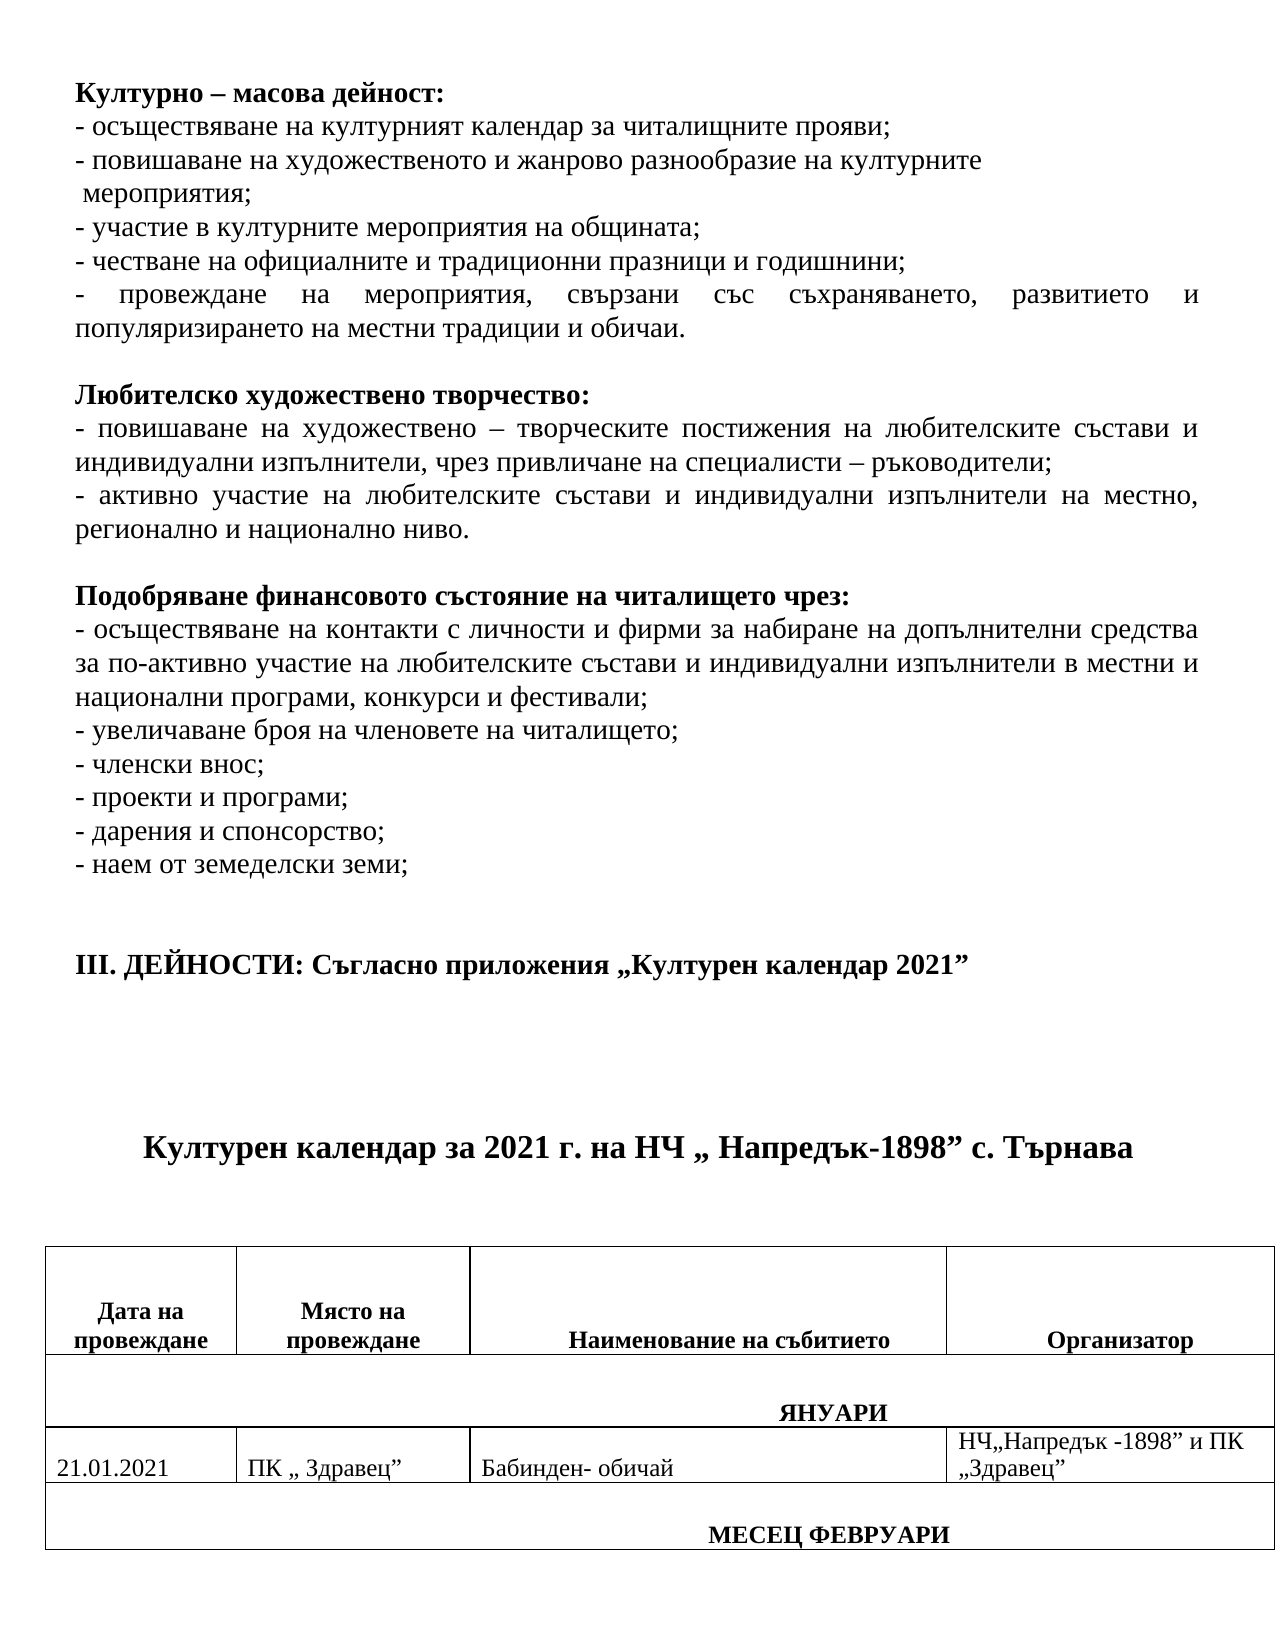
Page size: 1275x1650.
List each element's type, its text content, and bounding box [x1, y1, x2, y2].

text - проекти и програми; [75, 779, 1200, 813]
table_cell Бабинден- обичай [471, 1428, 946, 1482]
text - увеличаване броя на членовете на читалището; [75, 712, 1200, 746]
text - членски внос; [75, 746, 1200, 779]
text - осъществяване на контакти с личности и фирми за набиране на допълнителни средства за по-активно участие на любителските състави и индивидуални изпълнители в местни и национални програми, конкурси и фестивали; [75, 612, 1200, 712]
text Културно – масова дейност: [75, 75, 1200, 108]
text - честване на официалните и традиционни празници и годишнини; [75, 243, 1200, 276]
table_cell ПК „ Здравец” [237, 1428, 469, 1482]
text III. ДЕЙНОСТИ: Съгласно приложения „Културен календар 2021” [75, 947, 1200, 981]
text - наем от земеделски земи; [75, 846, 1200, 880]
table_header Дата на провеждане [46, 1247, 236, 1353]
table_cell МЕСЕЦ ФЕВРУАРИ [46, 1483, 1274, 1549]
table_cell ЯНУАРИ [46, 1355, 1274, 1426]
text мероприятия; [75, 176, 1200, 209]
text - дарения и спонсорство; [75, 813, 1200, 846]
table_cell НЧ„Напредък - и ПК „Здравец” [947, 1428, 1274, 1482]
text - активно участие на любителските състави и индивидуални изпълнители на местно, регионално и национално ниво. [75, 477, 1200, 544]
text - участие в културните мероприятия на общината; [75, 209, 1200, 243]
table_header Наименование на събитието [471, 1247, 946, 1353]
text - провеждане на мероприятия, свързани със съхраняването, развитието и популяризирането на местни традиции и обичаи. [75, 276, 1200, 343]
text Подобряване финансовото състояние на читалището чрез: [75, 578, 1200, 612]
text - повишаване на художествено – творческите постижения на любителските състави и индивидуални изпълнители, чрез привличане на специалисти – ръководители; [75, 410, 1200, 477]
text Културен календар за 2021 г. на НЧ „ Напредък-1898” с. Търнава [75, 1128, 1202, 1166]
table_header Място на провеждане [237, 1247, 469, 1353]
text Любителско художествено творчество: [75, 377, 1200, 410]
table_header Организатор [947, 1247, 1274, 1353]
text - осъществяване на културният календар за читалищните прояви; [75, 108, 1200, 142]
table_cell 21.01.2021 [46, 1428, 236, 1482]
text - повишаване на художественото и жанрово разнообразие на културните [75, 142, 1200, 176]
